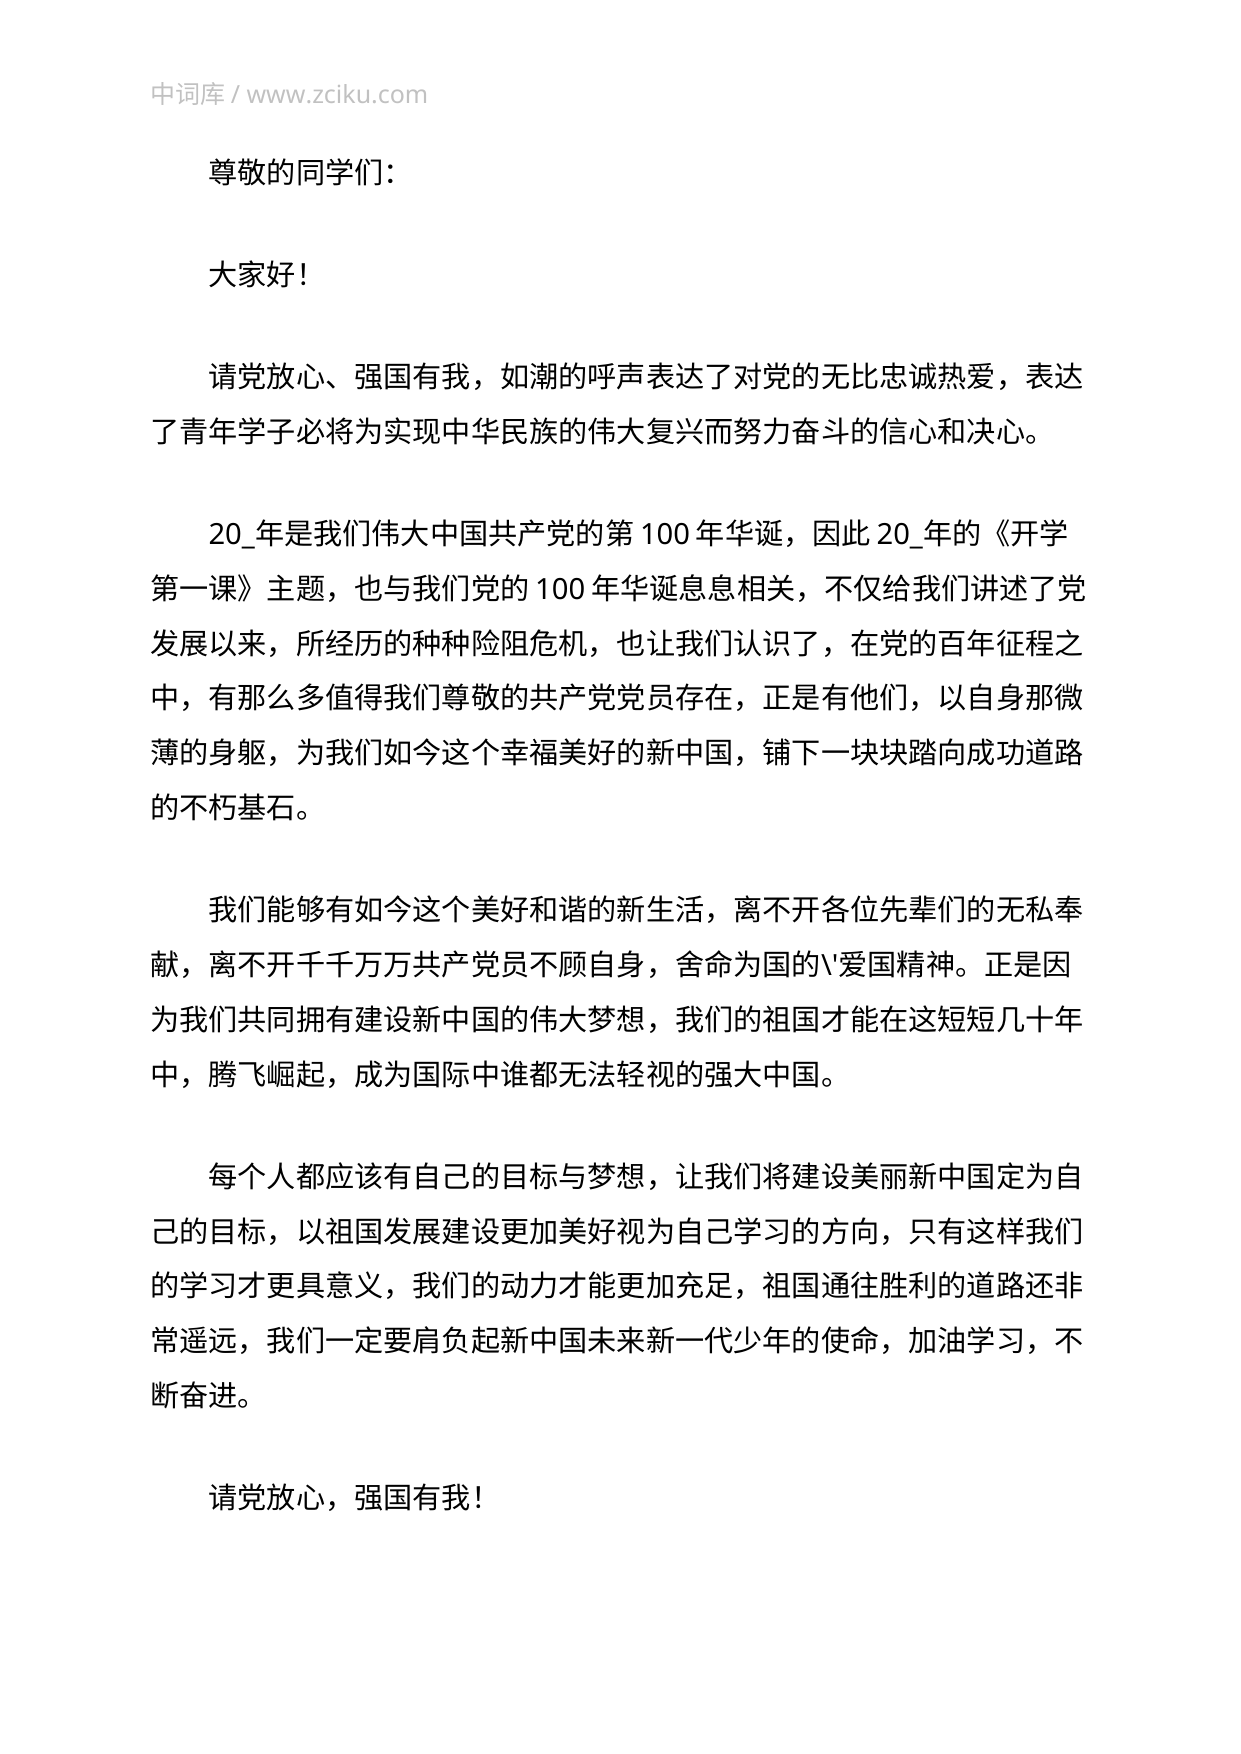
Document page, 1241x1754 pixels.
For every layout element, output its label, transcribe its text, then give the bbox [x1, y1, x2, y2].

text 请党放心，强国有我！ [150, 1474, 1090, 1517]
text 每个人都应该有自己的目标与梦想，让我们将建设美丽新中国定为自己的目标，以祖国发展建设更加美好视为自己学习的方向，只有这样我们的学习才更具意义，我们的动力才能更加充足，祖国通往胜利的道路还非常遥远，我们一定要肩负起新中国未来新一代少年的使命，加油学习，不断奋进。 [150, 1153, 1090, 1415]
text 大家好！ [150, 252, 1090, 294]
text 尊敬的同学们： [150, 150, 1090, 192]
text 20_年是我们伟大中国共产党的第100年华诞，因此20_年的《开学第一课》主题，也与我们党的100年华诞息息相关，不仅给我们讲述了党发展以来，所经历的种种险阻危机，也让我们认识了，在党的百年征程之中，有那么多值得我们尊敬的共产党党员存在，正是有他们，以自身那微薄的身躯，为我们如今这个幸福美好的新中国，铺下一块块踏向成功道路的不朽基石。 [150, 510, 1090, 827]
text 请党放心、强国有我，如潮的呼声表达了对党的无比忠诚热爱，表达了青年学子必将为实现中华民族的伟大复兴而努力奋斗的信心和决心。 [150, 353, 1090, 451]
text 我们能够有如今这个美好和谐的新生活，离不开各位先辈们的无私奉献，离不开千千万万共产党员不顾自身，舍命为国的\'爱国精神。正是因为我们共同拥有建设新中国的伟大梦想，我们的祖国才能在这短短几十年中，腾飞崛起，成为国际中谁都无法轻视的强大中国。 [150, 887, 1090, 1094]
